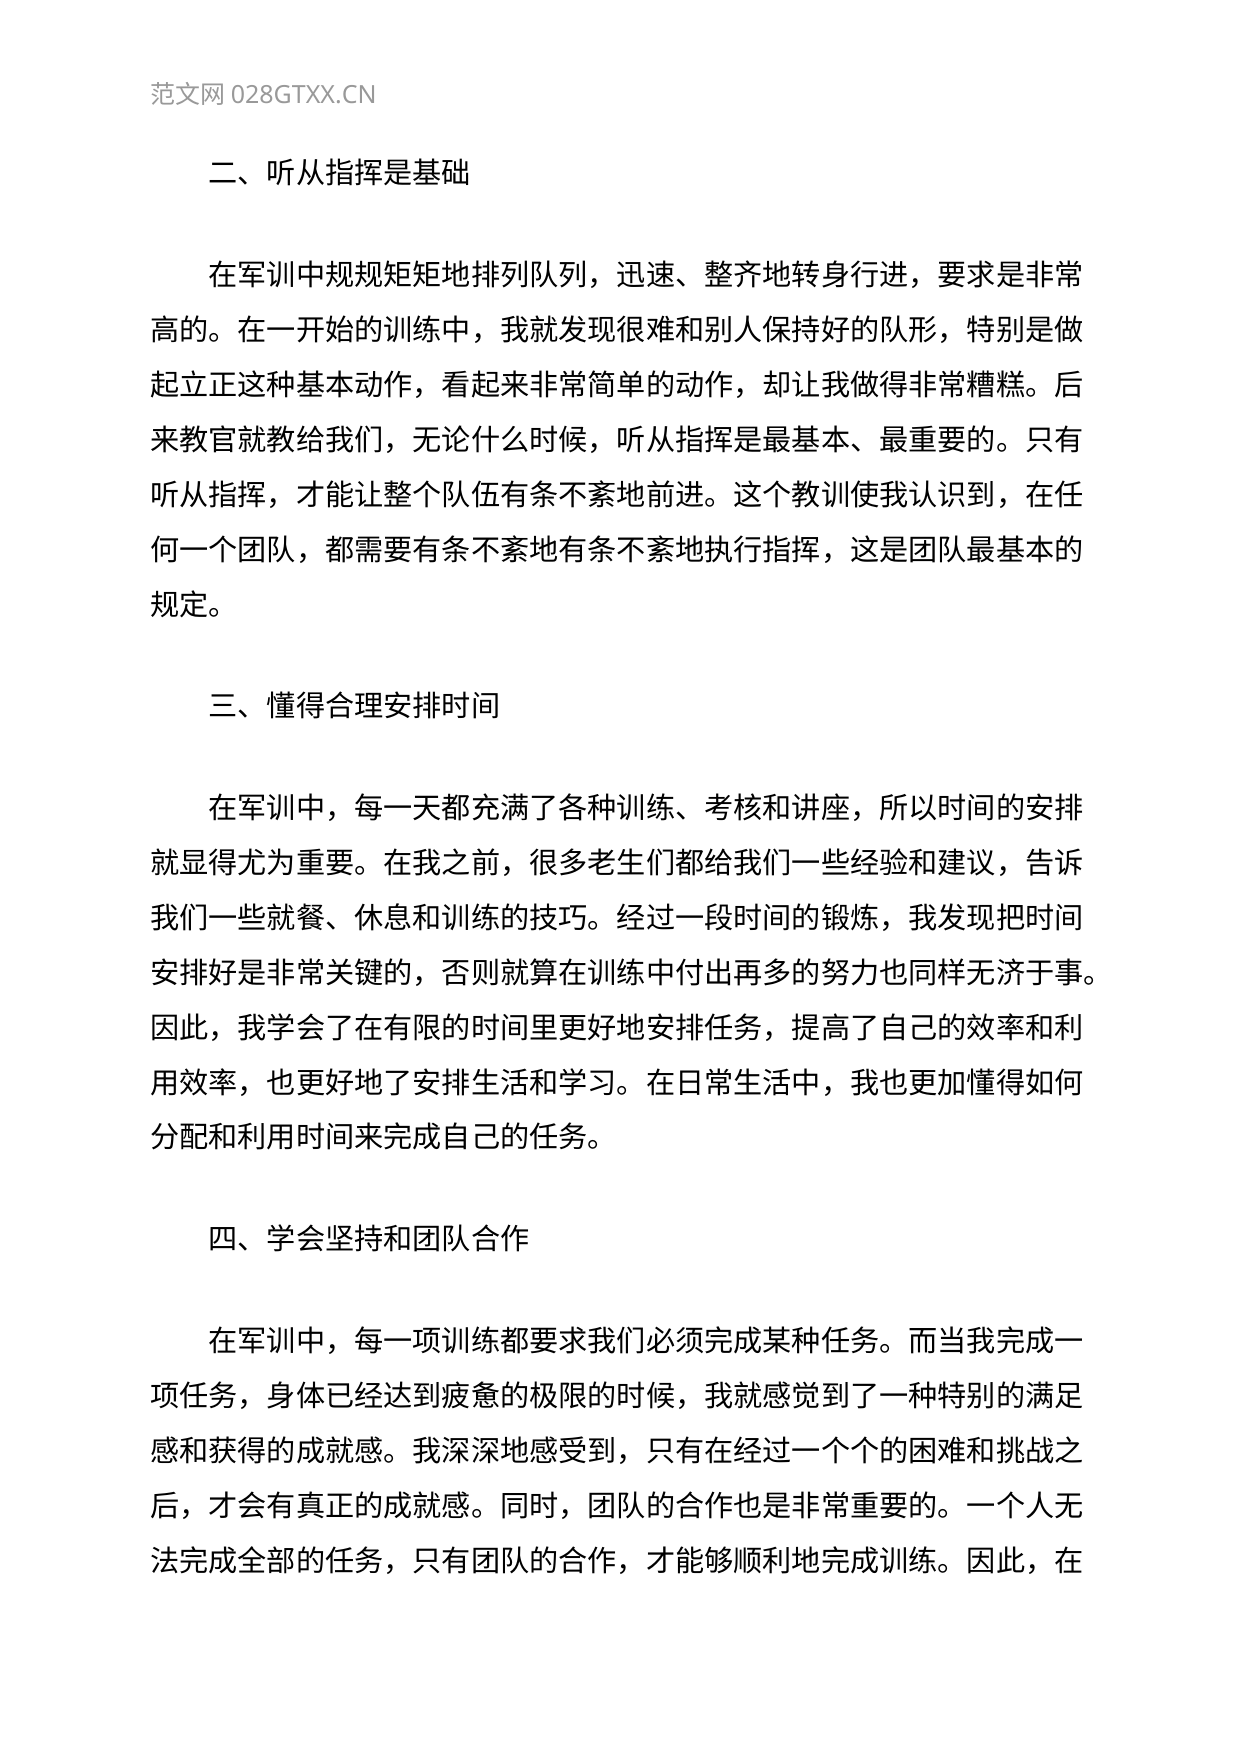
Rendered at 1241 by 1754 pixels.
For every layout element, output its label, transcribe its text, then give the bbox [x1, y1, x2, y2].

text 四、学会坚持和团队合作 [150, 1216, 1090, 1258]
text 在军训中规规矩矩地排列队列，迅速、整齐地转身行进，要求是非常高的。在一开始的训练中，我就发现很难和别人保持好的队形，特别是做起立正这种基本动作，看起来非常简单的动作，却让我做得非常糟糕。后来教官就教给我们，无论什么时候，听从指挥是最基本、最重要的。只有听从指挥，才能让整个队伍有条不紊地前进。这个教训使我认识到，在任何一个团队，都需要有条不紊地有条不紊地执行指挥，这是团队最基本的规定。 [150, 252, 1090, 623]
text 三、懂得合理安排时间 [150, 683, 1090, 725]
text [150, 1318, 1090, 1579]
text 在军训中，每一天都充满了各种训练、考核和讲座，所以时间的安排就显得尤为重要。在我之前，很多老生们都给我们一些经验和建议，告诉我们一些就餐、休息和训练的技巧。经过一段时间的锻炼，我发现把时间安排好是非常关键的，否则就算在训练中付出再多的努力也同样无济于事。因此，我学会了在有限的时间里更好地安排任务，提高了自己的效率和利用效率，也更好地了安排生活和学习。在日常生活中，我也更加懂得如何分配和利用时间来完成自己的任务。 [150, 785, 1090, 1156]
text 二、听从指挥是基础 [150, 150, 1090, 192]
